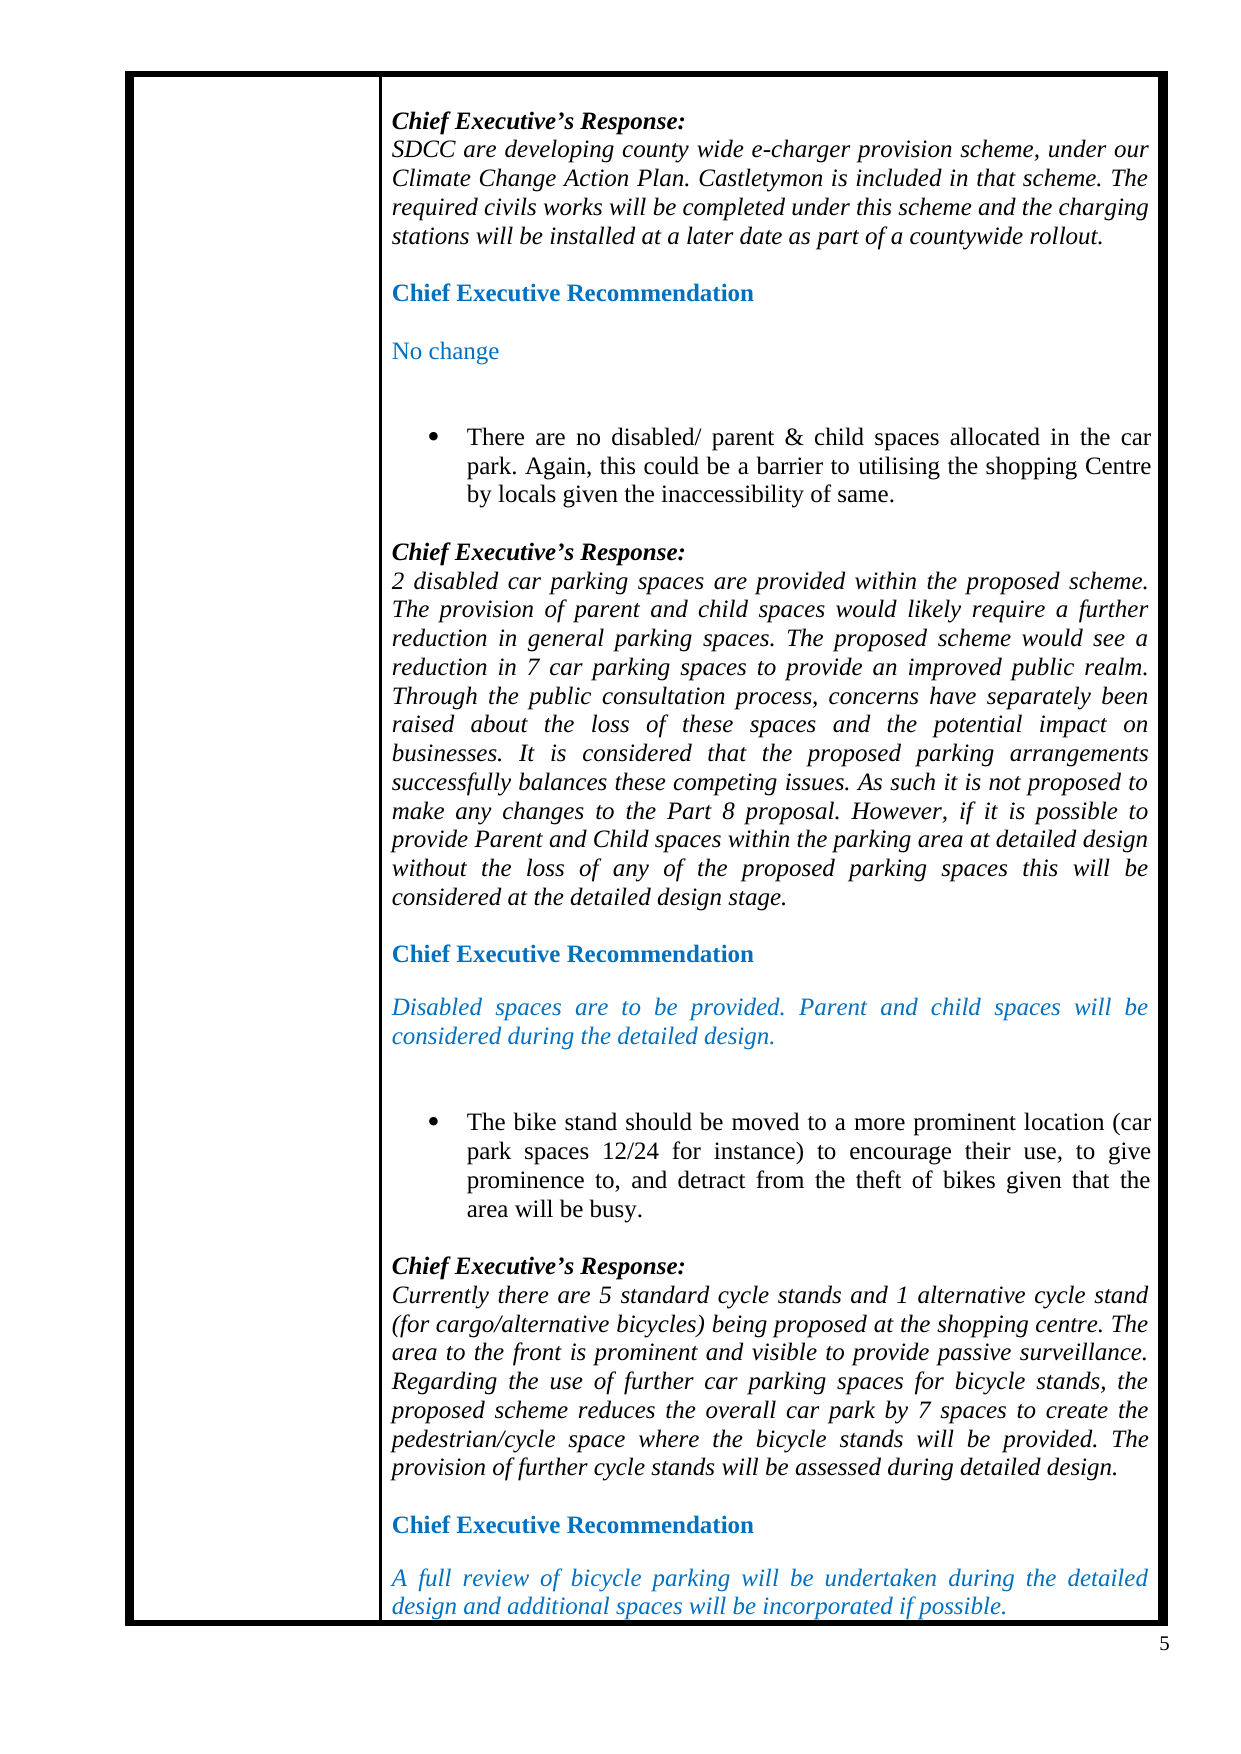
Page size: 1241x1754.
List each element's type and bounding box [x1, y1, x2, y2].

table_cell [134, 77, 379, 1620]
table_cell [382, 77, 1158, 1620]
